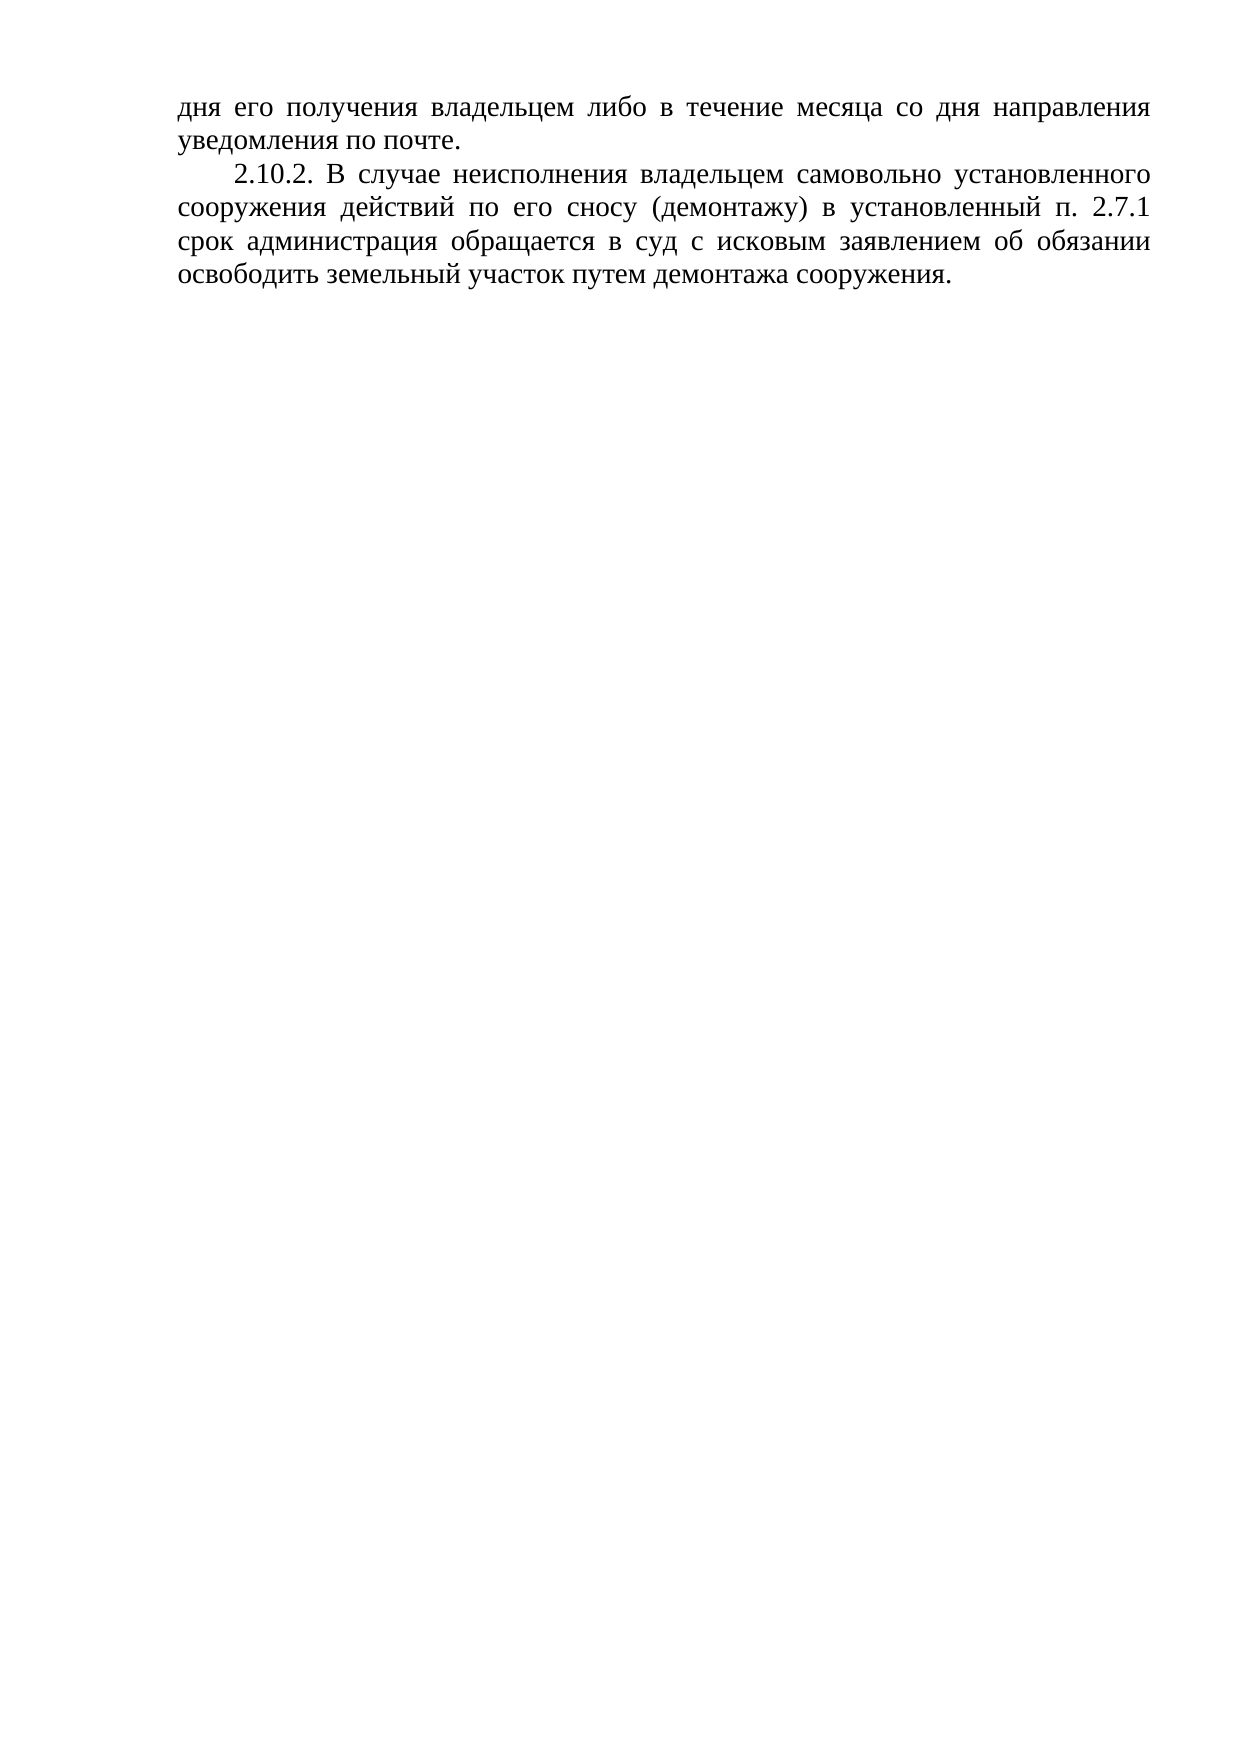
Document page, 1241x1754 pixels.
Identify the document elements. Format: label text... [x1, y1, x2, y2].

text 2.10.2. В случае неисполнения владельцем самовольно установленного сооружения действий по его сносу (демонтажу) в установленный п. 2.7.1 срок администрация обращается в суд с исковым заявлением об обязании освободить земельный участок путем демонтажа сооружения. [177, 156, 1152, 290]
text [177, 89, 1152, 156]
